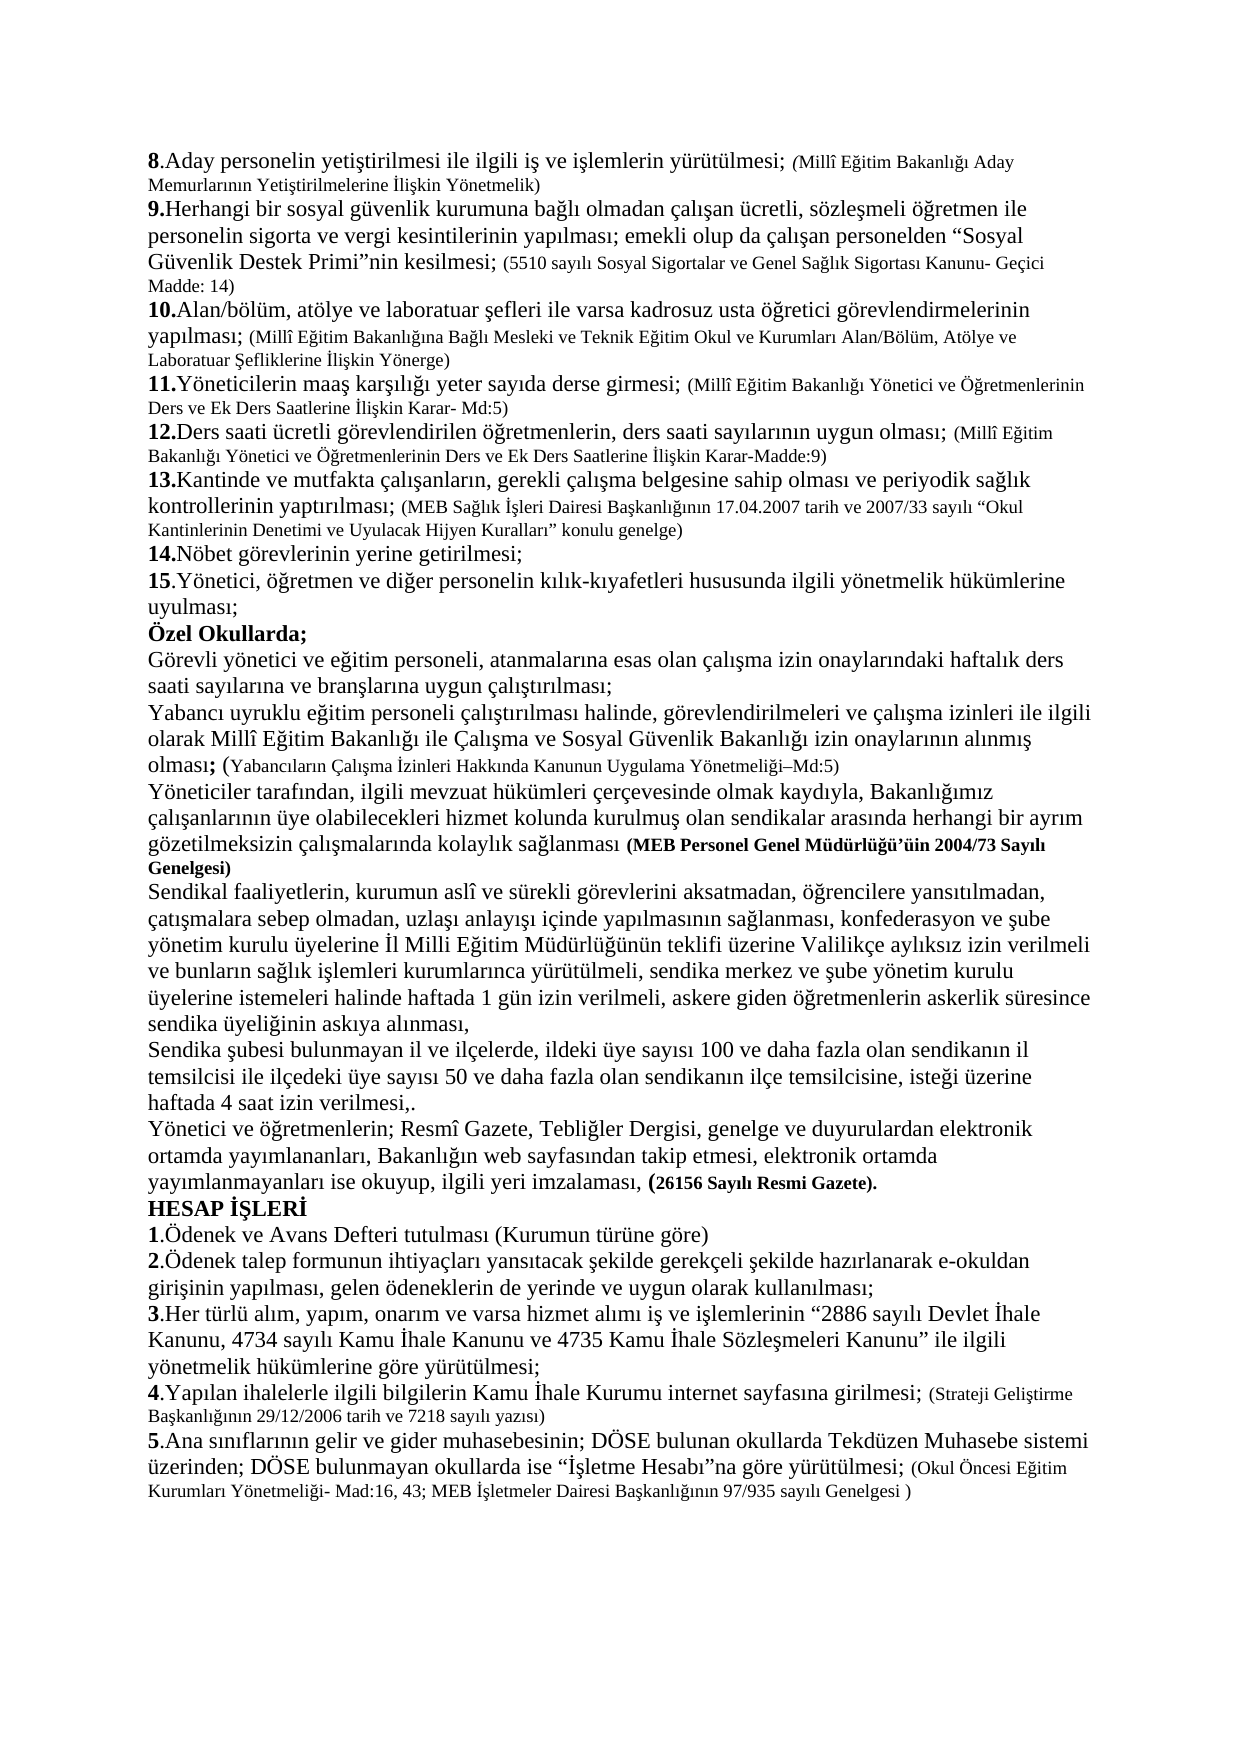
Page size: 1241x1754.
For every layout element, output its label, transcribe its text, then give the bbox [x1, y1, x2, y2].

text 9.Herhangi bir sosyal güvenlik kurumuna bağlı olmadan çalışan ücretli, sözleşmeli öğretmen ile personelin sigorta ve vergi kesintilerinin yapılması; emekli olup da çalışan personelden “Sosyal Güvenlik Destek Primi”nin kesilmesi; (5510 sayılı Sosyal Sigortalar ve Genel Sağlık Sigortası Kanunu- Geçici Madde: 14) [148, 196, 1093, 296]
text 13.Kantinde ve mutfakta çalışanların, gerekli çalışma belgesine sahip olması ve periyodik sağlık kontrollerinin yaptırılması; (MEB Sağlık İşleri Dairesi Başkanlığının 17.04.2007 tarih ve 2007/33 sayılı “Okul Kantinlerinin Denetimi ve Uyulacak Hijyen Kuralları” konulu genelge) [148, 466, 1093, 541]
text Görevli yönetici ve eğitim personeli, atanmalarına esas olan çalışma izin onaylarındaki haftalık ders saati sayılarına ve branşlarına uygun çalıştırılması; [148, 646, 1093, 699]
text Sendika şubesi bulunmayan il ve ilçelerde, ildeki üye sayısı 100 ve daha fazla olan sendikanın il temsilcisi ile ilçedeki üye sayısı 50 ve daha fazla olan sendikanın ilçe temsilcisine, isteği üzerine haftada 4 saat izin verilmesi,. [148, 1036, 1093, 1116]
text 10.Alan/bölüm, atölye ve laboratuar şefleri ile varsa kadrosuz usta öğretici görevlendirmelerinin yapılması; (Millî Eğitim Bakanlığına Bağlı Mesleki ve Teknik Eğitim Okul ve Kurumları Alan/Bölüm, Atölye ve Laboratuar Şefliklerine İlişkin Yönerge) [148, 296, 1093, 370]
text 2.Ödenek talep formunun ihtiyaçları yansıtacak şekilde gerekçeli şekilde hazırlanarak e-okuldan girişinin yapılması, gelen ödeneklerin de yerinde ve uygun olarak kullanılması; [148, 1247, 1093, 1300]
text 5.Ana sınıflarının gelir ve gider muhasebesinin; DÖSE bulunan okullarda Tekdüzen Muhasebe sistemi üzerinden; DÖSE bulunmayan okullarda ise “İşletme Hesabı”na göre yürütülmesi; (Okul Öncesi Eğitim Kurumları Yönetmeliği- Mad:16, 43; MEB İşletmeler Dairesi Başkanlığının 97/935 sayılı Genelgesi ) [148, 1427, 1093, 1501]
text 14.Nöbet görevlerinin yerine getirilmesi; [148, 541, 1093, 567]
text 1.Ödenek ve Avans Defteri tutulması (Kurumun türüne göre) [148, 1221, 1093, 1247]
text 15.Yönetici, öğretmen ve diğer personelin kılık-kıyafetleri hususunda ilgili yönetmelik hükümlerine uyulması; [148, 567, 1093, 619]
text Sendikal faaliyetlerin, kurumun aslî ve sürekli görevlerini aksatmadan, öğrencilere yansıtılmadan, çatışmalara sebep olmadan, uzlaşı anlayışı içinde yapılmasının sağlanması, konfederasyon ve şube yönetim kurulu üyelerine İl Milli Eğitim Müdürlüğünün teklifi üzerine Valilikçe aylıksız izin verilmeli ve bunların sağlık işlemleri kurumlarınca yürütülmeli, sendika merkez ve şube yönetim kurulu üyelerine istemeleri halinde haftada 1 gün izin verilmeli, askere giden öğretmenlerin askerlik süresince sendika üyeliğinin askıya alınması, [148, 878, 1093, 1036]
text HESAP İŞLERİ [148, 1194, 1093, 1221]
text Yöneticiler tarafından, ilgili mevzuat hükümleri çerçevesinde olmak kaydıyla, Bakanlığımız çalışanlarının üye olabilecekleri hizmet kolunda kurulmuş olan sendikalar arasında herhangi bir ayrım gözetilmeksizin çalışmalarında kolaylık sağlanması (MEB Personel Genel Müdürlüğü’üin 2004/73 Sayılı Genelgesi) [148, 778, 1093, 878]
text Yabancı uyruklu eğitim personeli çalıştırılması halinde, görevlendirilmeleri ve çalışma izinleri ile ilgili olarak Millî Eğitim Bakanlığı ile Çalışma ve Sosyal Güvenlik Bakanlığı izin onaylarının alınmış olması; (Yabancıların Çalışma İzinleri Hakkında Kanunun Uygulama Yönetmeliği–Md:5) [148, 699, 1093, 778]
text 3.Her türlü alım, yapım, onarım ve varsa hizmet alımı iş ve işlemlerinin “2886 sayılı Devlet İhale Kanunu, 4734 sayılı Kamu İhale Kanunu ve 4735 Kamu İhale Sözleşmeleri Kanunu” ile ilgili yönetmelik hükümlerine göre yürütülmesi; [148, 1300, 1093, 1379]
text 11.Yöneticilerin maaş karşılığı yeter sayıda derse girmesi; (Millî Eğitim Bakanlığı Yönetici ve Öğretmenlerinin Ders ve Ek Ders Saatlerine İlişkin Karar- Md:5) [148, 370, 1093, 418]
text Özel Okullarda; [148, 619, 1093, 646]
text 8.Aday personelin yetiştirilmesi ile ilgili iş ve işlemlerin yürütülmesi; (Millî Eğitim Bakanlığı Aday Memurlarının Yetiştirilmelerine İlişkin Yönetmelik) [148, 148, 1093, 196]
text 4.Yapılan ihalelerle ilgili bilgilerin Kamu İhale Kurumu internet sayfasına girilmesi; (Strateji Geliştirme Başkanlığının 29/12/2006 tarih ve 7218 sayılı yazısı) [148, 1379, 1093, 1427]
text 12.Ders saati ücretli görevlendirilen öğretmenlerin, ders saati sayılarının uygun olması; (Millî Eğitim Bakanlığı Yönetici ve Öğretmenlerinin Ders ve Ek Ders Saatlerine İlişkin Karar-Madde:9) [148, 418, 1093, 466]
text Yönetici ve öğretmenlerin; Resmî Gazete, Tebliğler Dergisi, genelge ve duyurulardan elektronik ortamda yayımlananları, Bakanlığın web sayfasından takip etmesi, elektronik ortamda yayımlanmayanları ise okuyup, ilgili yeri imzalaması, (26156 Sayılı Resmi Gazete). [148, 1116, 1093, 1194]
